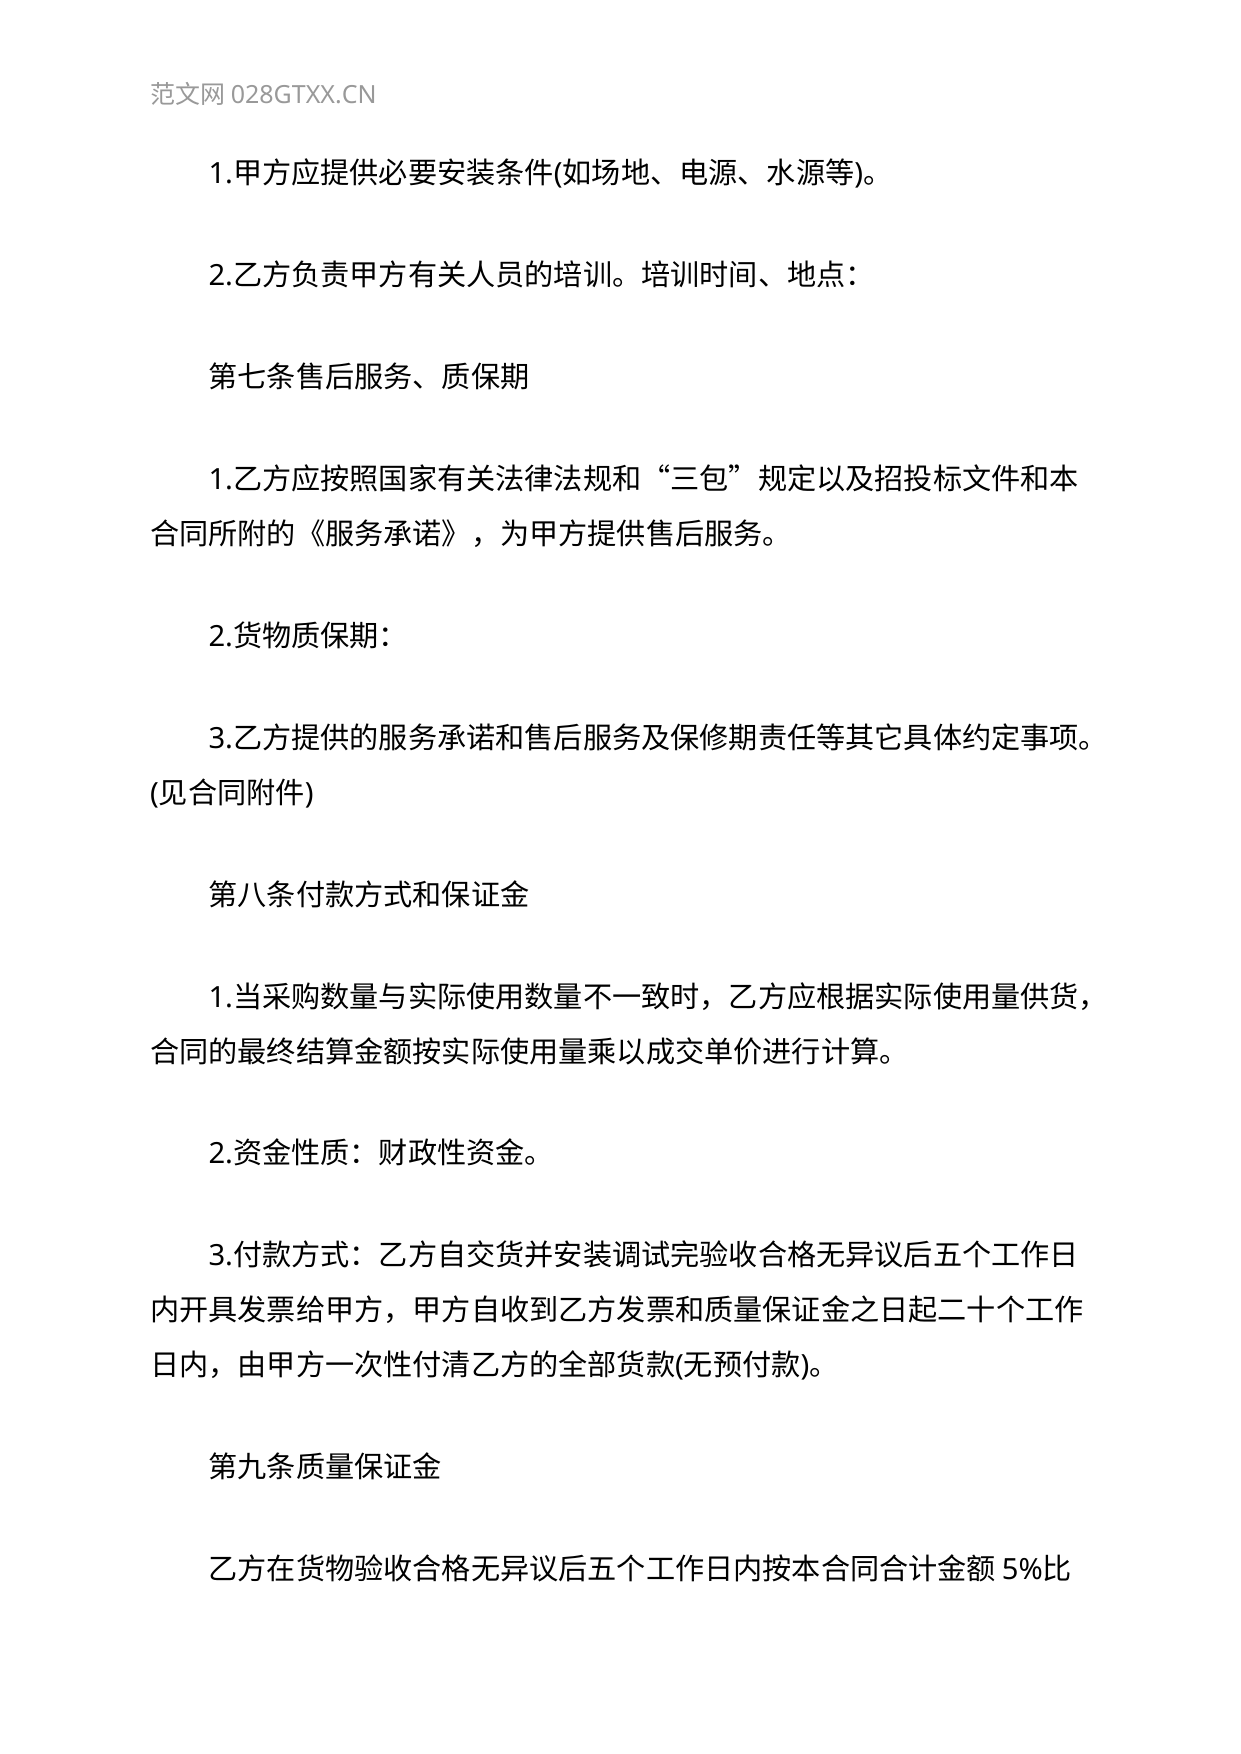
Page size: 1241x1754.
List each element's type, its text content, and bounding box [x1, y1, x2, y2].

text 第七条售后服务、质保期 [150, 354, 1090, 396]
text 1.乙方应按照国家有关法律法规和“三包”规定以及招投标文件和本合同所附的《服务承诺》，为甲方提供售后服务。 [150, 456, 1090, 553]
text 第九条质量保证金 [150, 1444, 1090, 1486]
text 3.乙方提供的服务承诺和售后服务及保修期责任等其它具体约定事项。(见合同附件) [150, 714, 1090, 812]
text 3.付款方式：乙方自交货并安装调试完验收合格无异议后五个工作日内开具发票给甲方，甲方自收到乙方发票和质量保证金之日起二十个工作日内，由甲方一次性付清乙方的全部货款(无预付款)。 [150, 1232, 1090, 1384]
text 2.资金性质：财政性资金。 [150, 1130, 1090, 1172]
text 2.货物质保期： [150, 612, 1090, 655]
text 1.当采购数量与实际使用数量不一致时，乙方应根据实际使用量供货，合同的最终结算金额按实际使用量乘以成交单价进行计算。 [150, 973, 1090, 1071]
text 第八条付款方式和保证金 [150, 871, 1090, 914]
text 1.甲方应提供必要安装条件(如场地、电源、水源等)。 [150, 150, 1090, 192]
text 2.乙方负责甲方有关人员的培训。培训时间、地点： [150, 252, 1090, 294]
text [150, 1546, 1090, 1588]
